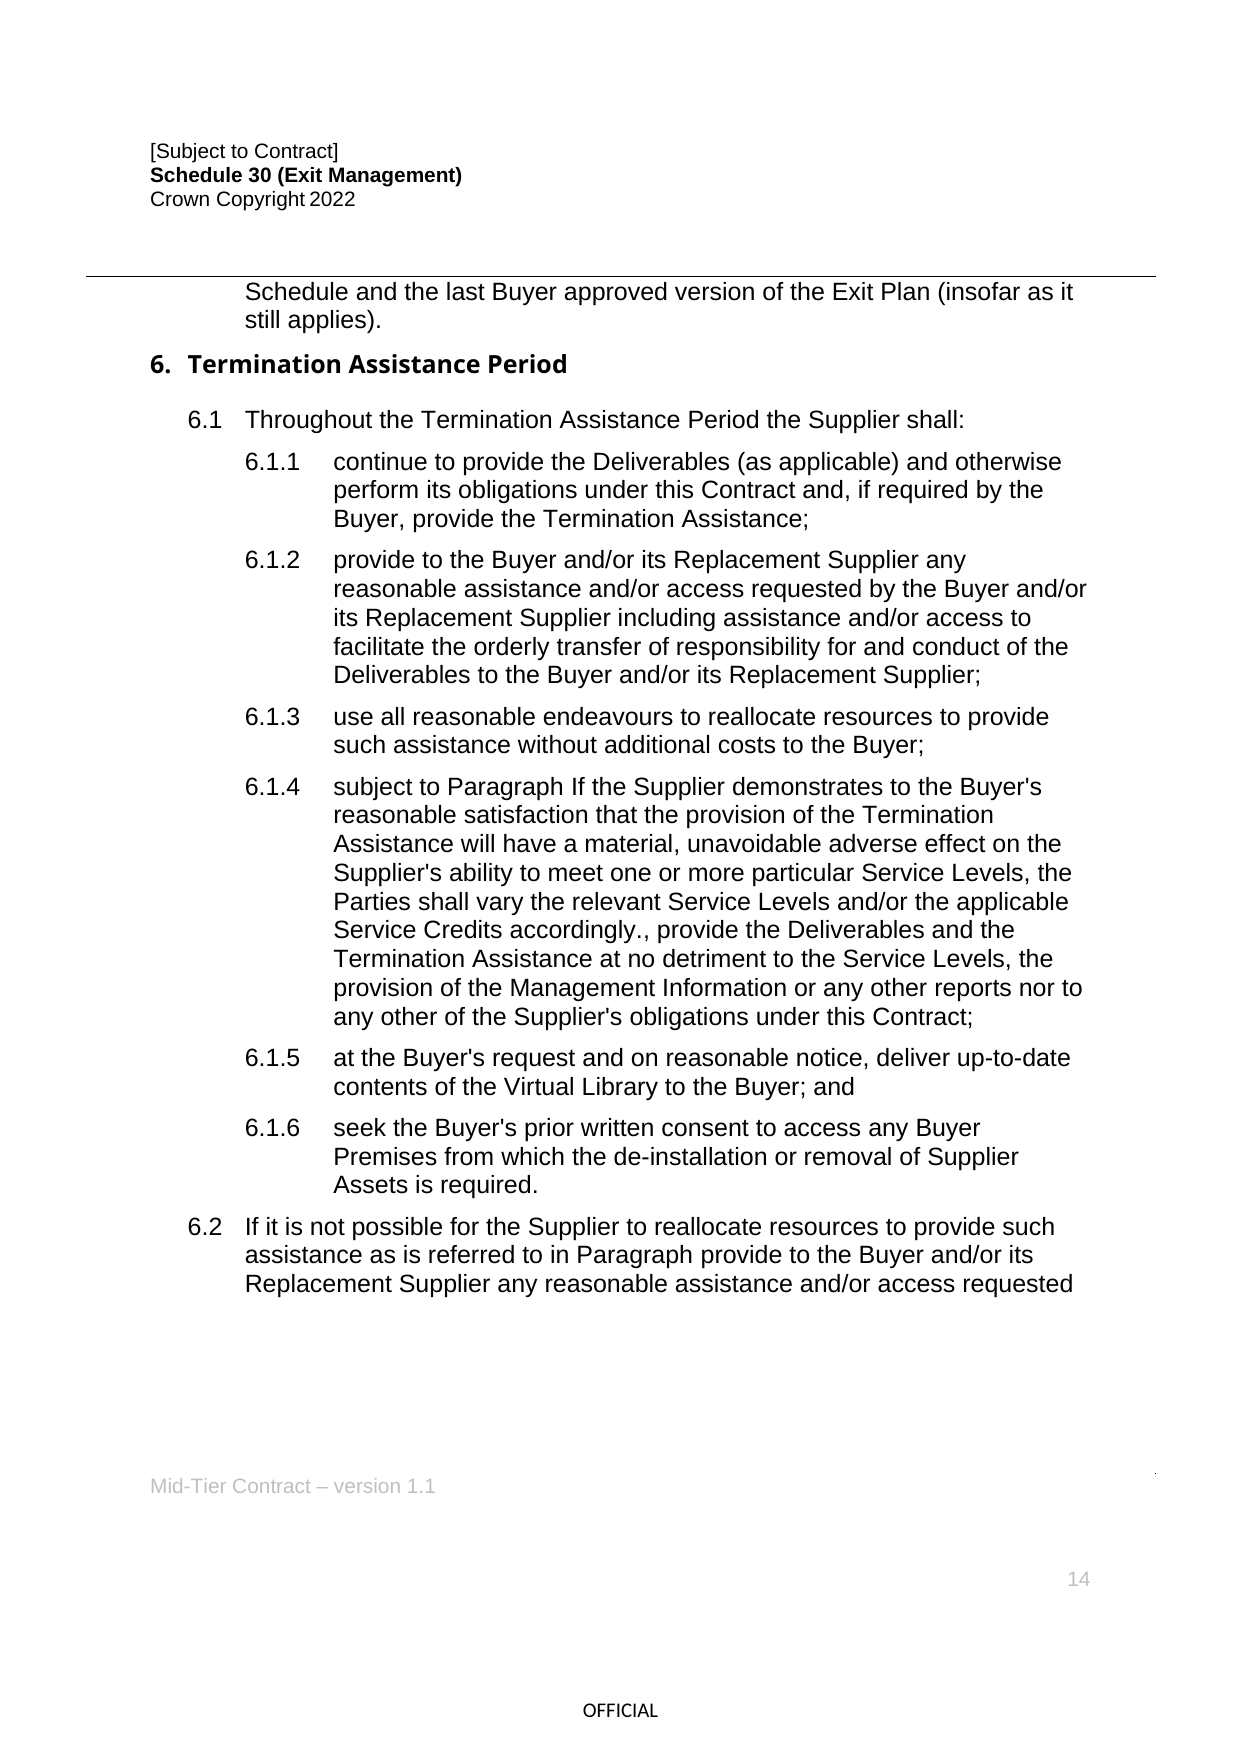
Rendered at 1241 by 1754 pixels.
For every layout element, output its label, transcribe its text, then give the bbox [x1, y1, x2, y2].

list subject to Paragraph 6.3, provide the Deliverables and the Termination Assistance at no detriment to the Service Levels, the provision of the Management Information or any other reports nor to any other of the Supplier's obligations under this Contract; [244, 772, 1090, 1031]
list provide to the Buyer and/or its Replacement Supplier any reasonable assistance and/or access requested by the Buyer and/or its Replacement Supplier including assistance and/or access to facilitate the orderly transfer of responsibility for and conduct of the Deliverables to the Buyer and/or its Replacement Supplier; [244, 546, 1090, 689]
subtitle Termination Assistance Period [150, 346, 1090, 381]
list use all reasonable endeavours to reallocate resources to provide such assistance without additional costs to the Buyer; [244, 702, 1090, 759]
list Throughout the Termination Assistance Period the Supplier shall: [187, 406, 1090, 434]
list at the Buyer's request and on reasonable notice, deliver up-to-date contents of the Virtual Library to the Buyer; and [244, 1043, 1090, 1101]
list seek the Buyer's prior written consent to access any Buyer Premises from which the de-installation or removal of Supplier Assets is required. [244, 1113, 1090, 1199]
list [187, 276, 1090, 334]
list continue to provide the Deliverables (as applicable) and otherwise perform its obligations under this Contract and, if required by the Buyer, provide the Termination Assistance; [244, 447, 1090, 533]
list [187, 1212, 1090, 1298]
